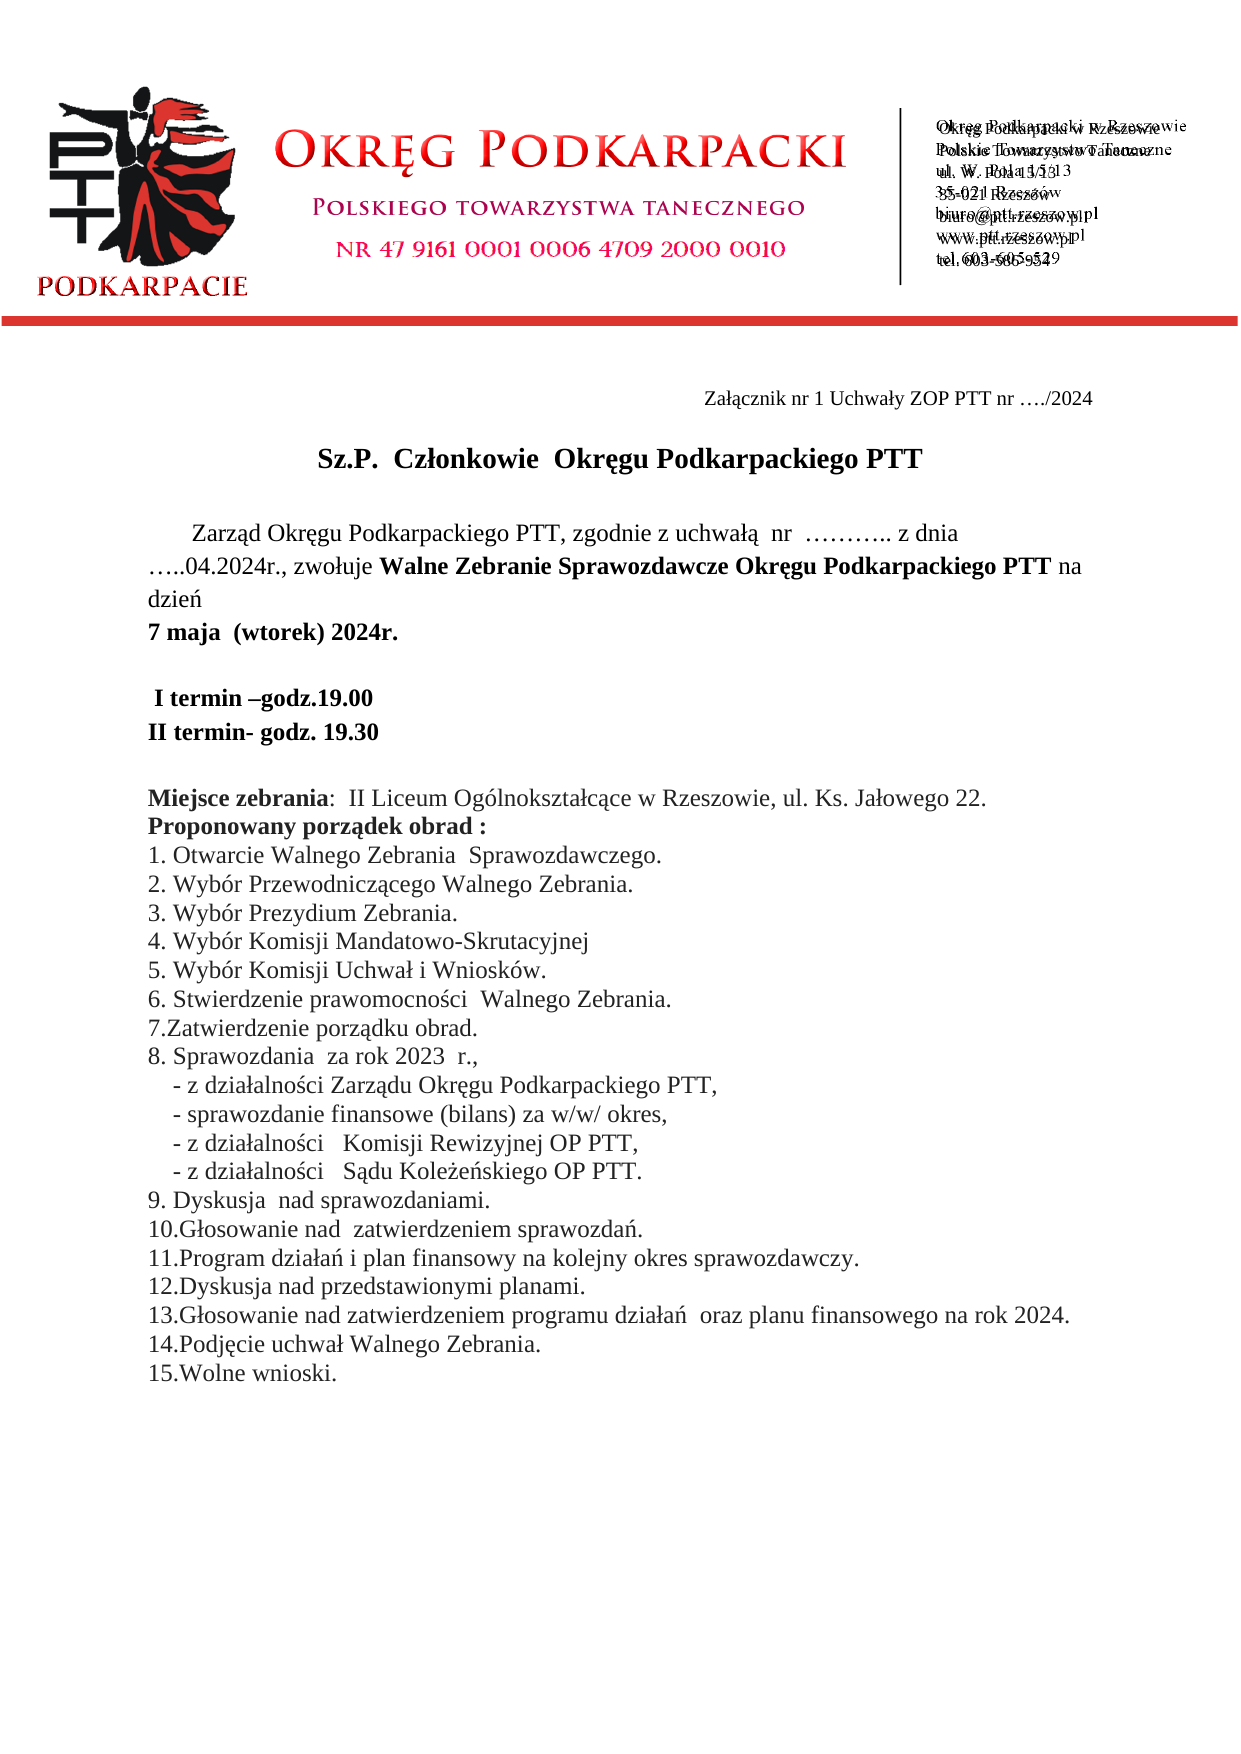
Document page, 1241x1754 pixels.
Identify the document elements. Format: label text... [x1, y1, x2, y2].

text - z działalności Komisji Rewizyjnej OP PTT, [148, 1128, 1093, 1156]
text 9. Dyskusja nad sprawozdaniami. [148, 1185, 1093, 1214]
text 11.Program działań i plan finansowy na kolejny okres sprawozdawczy. [148, 1243, 1093, 1271]
text 8. Sprawozdania za rok 2023 r., [148, 1041, 1093, 1070]
text - sprawozdanie finansowe (bilans) za w/w/ okres, [148, 1099, 1093, 1128]
picture [0, 79, 1236, 330]
text 15.Wolne wnioski. [148, 1358, 1093, 1386]
text 3. Wybór Prezydium Zebrania. [148, 898, 1093, 926]
text 2. Wybór Przewodniczącego Walnego Zebrania. [148, 869, 1093, 898]
text Zarząd Okręgu Podkarpackiego PTT, zgodnie z uchwałą nr ……….. z dnia …..04.2024r., zwołuje Walne Zebranie Sprawozdawcze Okręgu Podkarpackiego PTT na dzień [148, 518, 1093, 613]
text 12.Dyskusja nad przedstawionymi planami. [148, 1271, 1093, 1300]
text 6. Stwierdzenie prawomocności Walnego Zebrania. [148, 984, 1093, 1013]
text 10.Głosowanie nad zatwierdzeniem sprawozdań. [148, 1214, 1093, 1243]
text 13.Głosowanie nad zatwierdzeniem programu działań oraz planu finansowego na rok 2024. [148, 1300, 1093, 1329]
text - z działalności Sądu Koleżeńskiego OP PTT. [148, 1156, 1093, 1185]
text 5. Wybór Komisji Uchwał i Wniosków. [148, 955, 1093, 984]
text Proponowany porządek obrad : [148, 811, 1093, 840]
text 4. Wybór Komisji Mandatowo-Skrutacyjnej [148, 926, 1093, 955]
text 7.Zatwierdzenie porządku obrad. [148, 1013, 1093, 1041]
text 7 maja (wtorek) 2024r. [148, 617, 1093, 646]
text II termin- godz. 19.30 [148, 717, 1093, 745]
text 14.Podjęcie uchwał Walnego Zebrania. [148, 1329, 1093, 1358]
text I termin –godz.19.00 [148, 683, 1093, 712]
text Sz.P. Członkowie Okręgu Podkarpackiego PTT [148, 441, 1093, 475]
text Załącznik nr 1 Uchwały ZOP PTT nr …./2024 [148, 386, 1093, 410]
text 1. Otwarcie Walnego Zebrania Sprawozdawczego. [148, 840, 1093, 869]
text - z działalności Zarządu Okręgu Podkarpackiego PTT, [148, 1070, 1093, 1099]
text Miejsce zebrania: II Liceum Ogólnokształcące w Rzeszowie, ul. Ks. Jałowego 22. [148, 783, 1093, 811]
